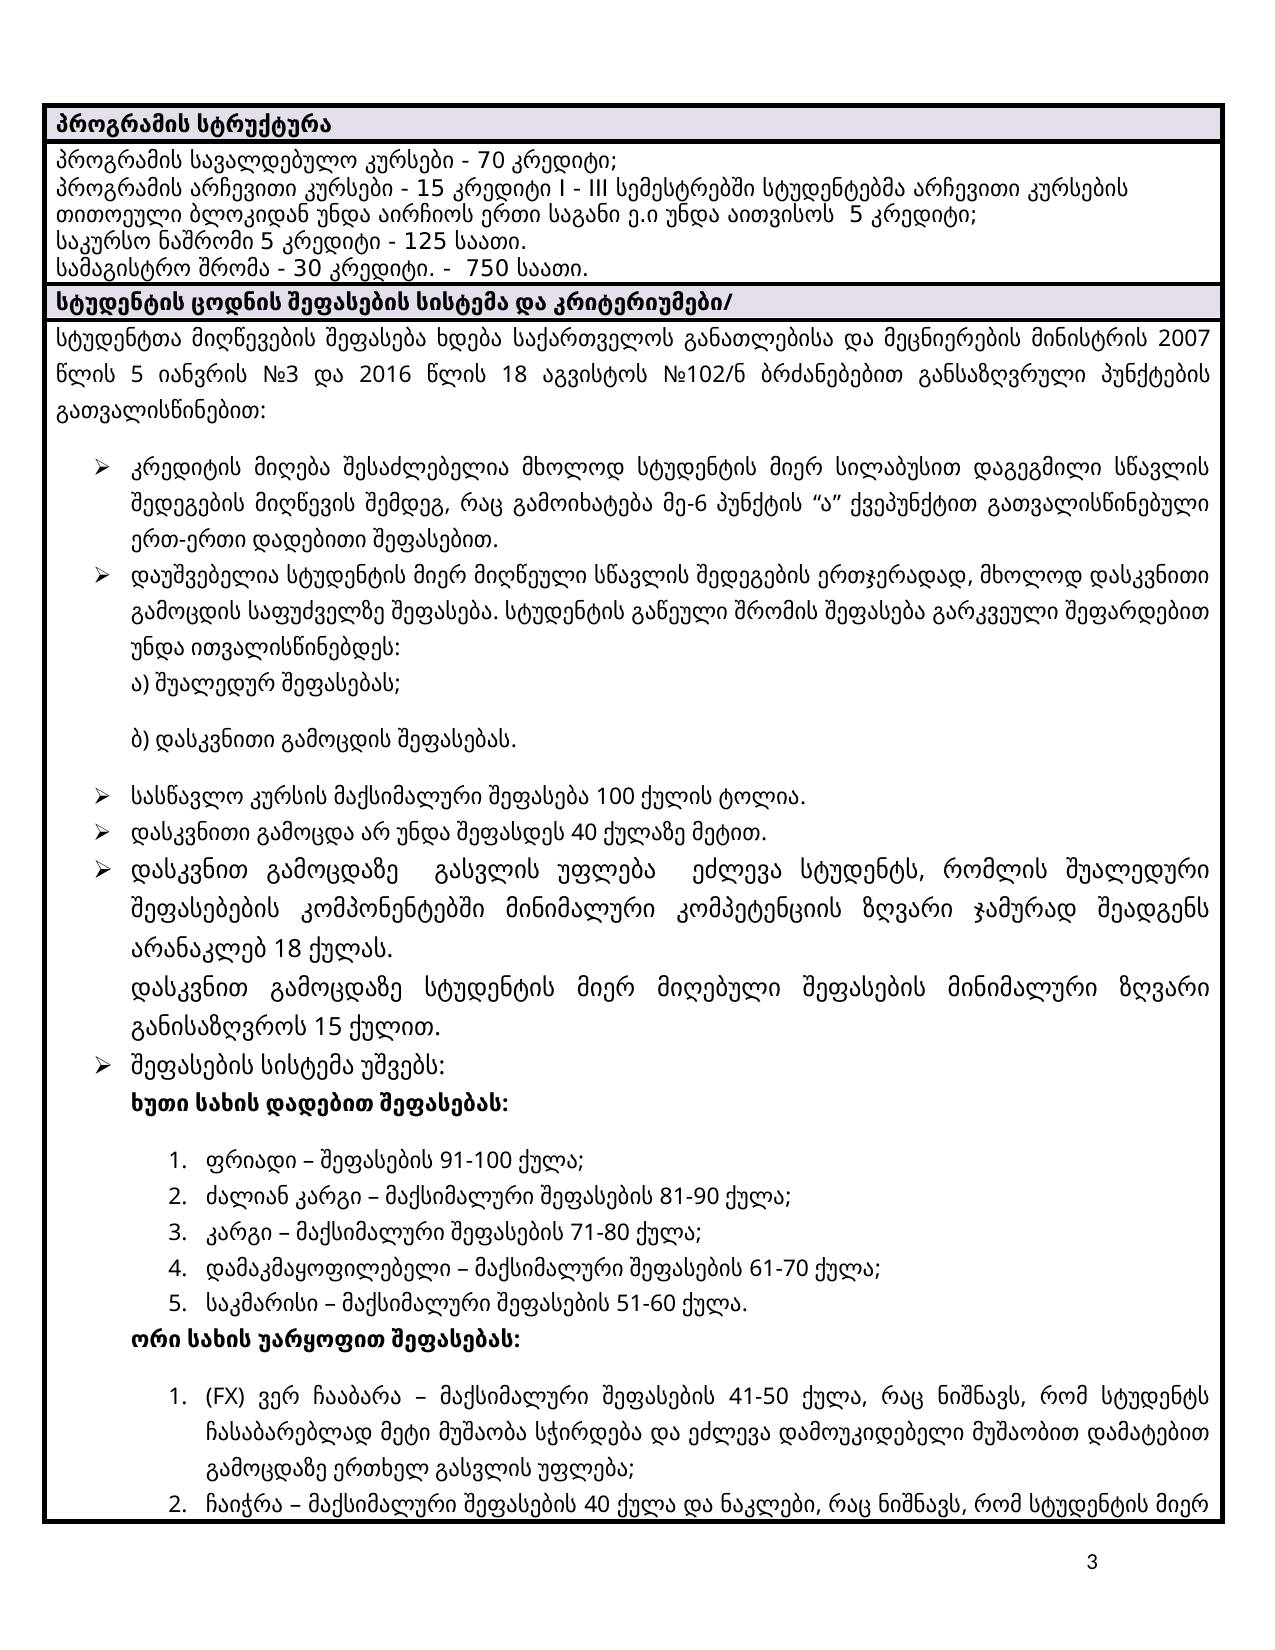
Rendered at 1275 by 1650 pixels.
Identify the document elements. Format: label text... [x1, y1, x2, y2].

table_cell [47, 322, 1220, 1519]
table_cell სტუდენტის ცოდნის შეფასების სისტემა და კრიტერიუმები/ [47, 286, 1220, 317]
table_cell პროგრამის სტრუქტურა [47, 108, 1220, 139]
table_cell პროგრამის სავალდებულო კურსები - 70 კრედიტი; პროგრამის არჩევითი კურსები - 15 კრედიტი I - III სემესტრებში სტუდენტებმა არჩევითი კურსების თითოეული ბლოკიდან უნდა აირჩიოს ერთი საგანი ე.ი უნდა აითვისოს 5 კრედიტი; საკურსო ნაშრომი 5 კრედიტი - 125 საათი. სამაგისტრო შრომა - 30 კრედიტი. - 750 საათი. [47, 144, 1220, 282]
